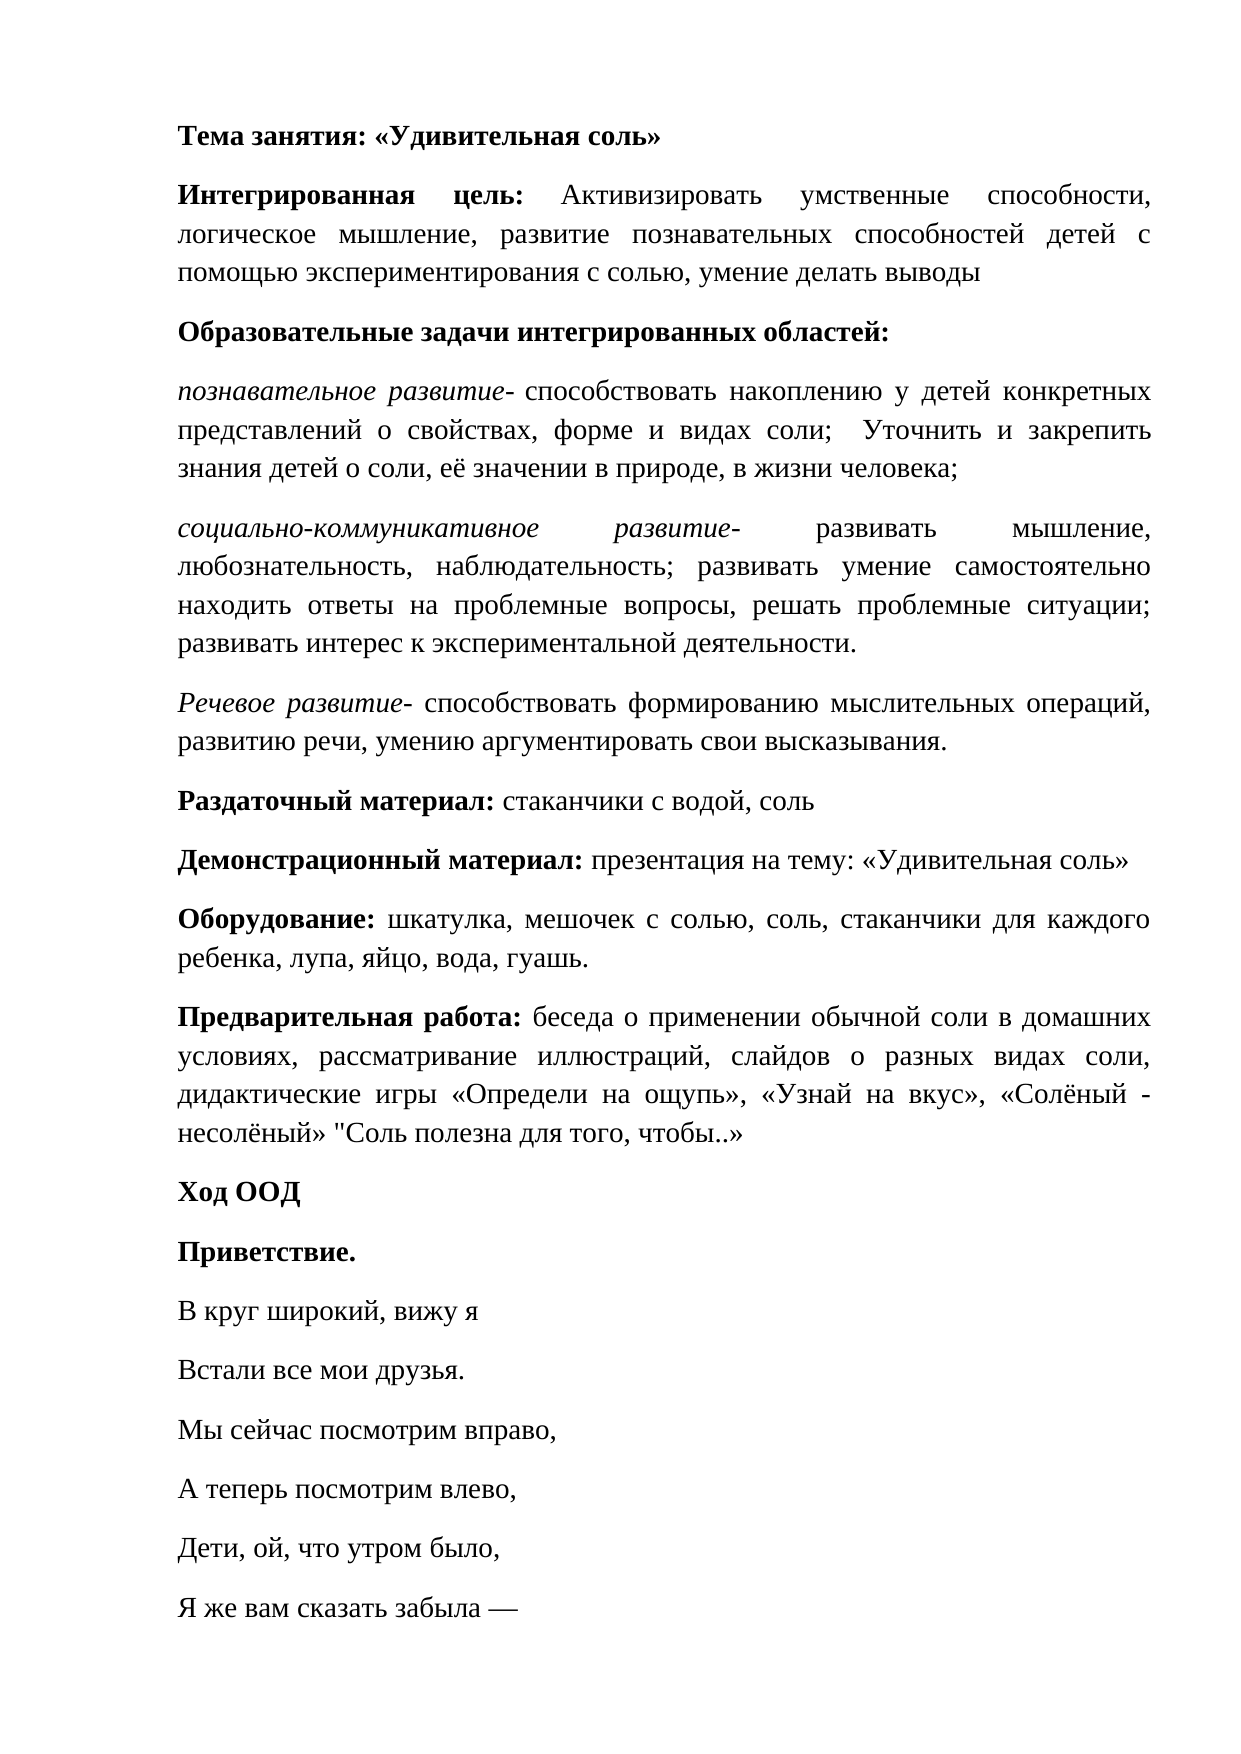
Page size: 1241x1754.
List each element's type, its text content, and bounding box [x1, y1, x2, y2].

text А теперь посмотрим влево, [177, 1471, 1152, 1505]
text Предварительная работа: беседа о применении обычной соли в домашних условиях, рассматривание иллюстраций, слайдов о разных видах соли, дидактические игры «Определи на ощупь», «Узнай на вкус», «Солёный - несолёный» "Соль полезна для того, чтобы..» [177, 999, 1152, 1148]
text В круг широкий, вижу я [177, 1293, 1152, 1327]
text социально-коммуникативное развитие- развивать мышление, любознательность, наблюдательность; развивать умение самостоятельно находить ответы на проблемные вопросы, решать проблемные ситуации; развивать интерес к экспериментальной деятельности. [177, 510, 1152, 659]
text Речевое развитие- способствовать формированию мыслительных операций, развитию речи, умению аргументировать свои высказывания. [177, 685, 1152, 757]
text познавательное развитие- способствовать накоплению у детей конкретных представлений о свойствах, форме и видах соли; Уточнить и закрепить знания детей о соли, её значении в природе, в жизни человека; [177, 373, 1152, 484]
text Демонстрационный материал: презентация на тему: «Удивительная соль» [177, 842, 1152, 876]
text Образовательные задачи интегрированных областей: [177, 314, 1152, 347]
text Приветствие. [177, 1234, 1152, 1267]
text Ход ООД [177, 1174, 1152, 1208]
text Встали все мои друзья. [177, 1352, 1152, 1386]
text Оборудование: шкатулка, мешочек с солью, соль, стаканчики для каждого ребенка, лупа, яйцо, вода, гуашь. [177, 901, 1152, 973]
text Я же вам сказать забыла — [177, 1590, 1152, 1623]
text Тема занятия: «Удивительная соль» [177, 118, 1152, 152]
text Интегрированная цель: Активизировать умственные способности, логическое мышление, развитие познавательных способностей детей с помощью экспериментирования с солью, умение делать выводы [177, 177, 1152, 288]
text Дети, ой, что утром было, [177, 1531, 1152, 1564]
text Раздаточный материал: стаканчики с водой, соль [177, 783, 1152, 816]
text Мы сейчас посмотрим вправо, [177, 1412, 1152, 1445]
